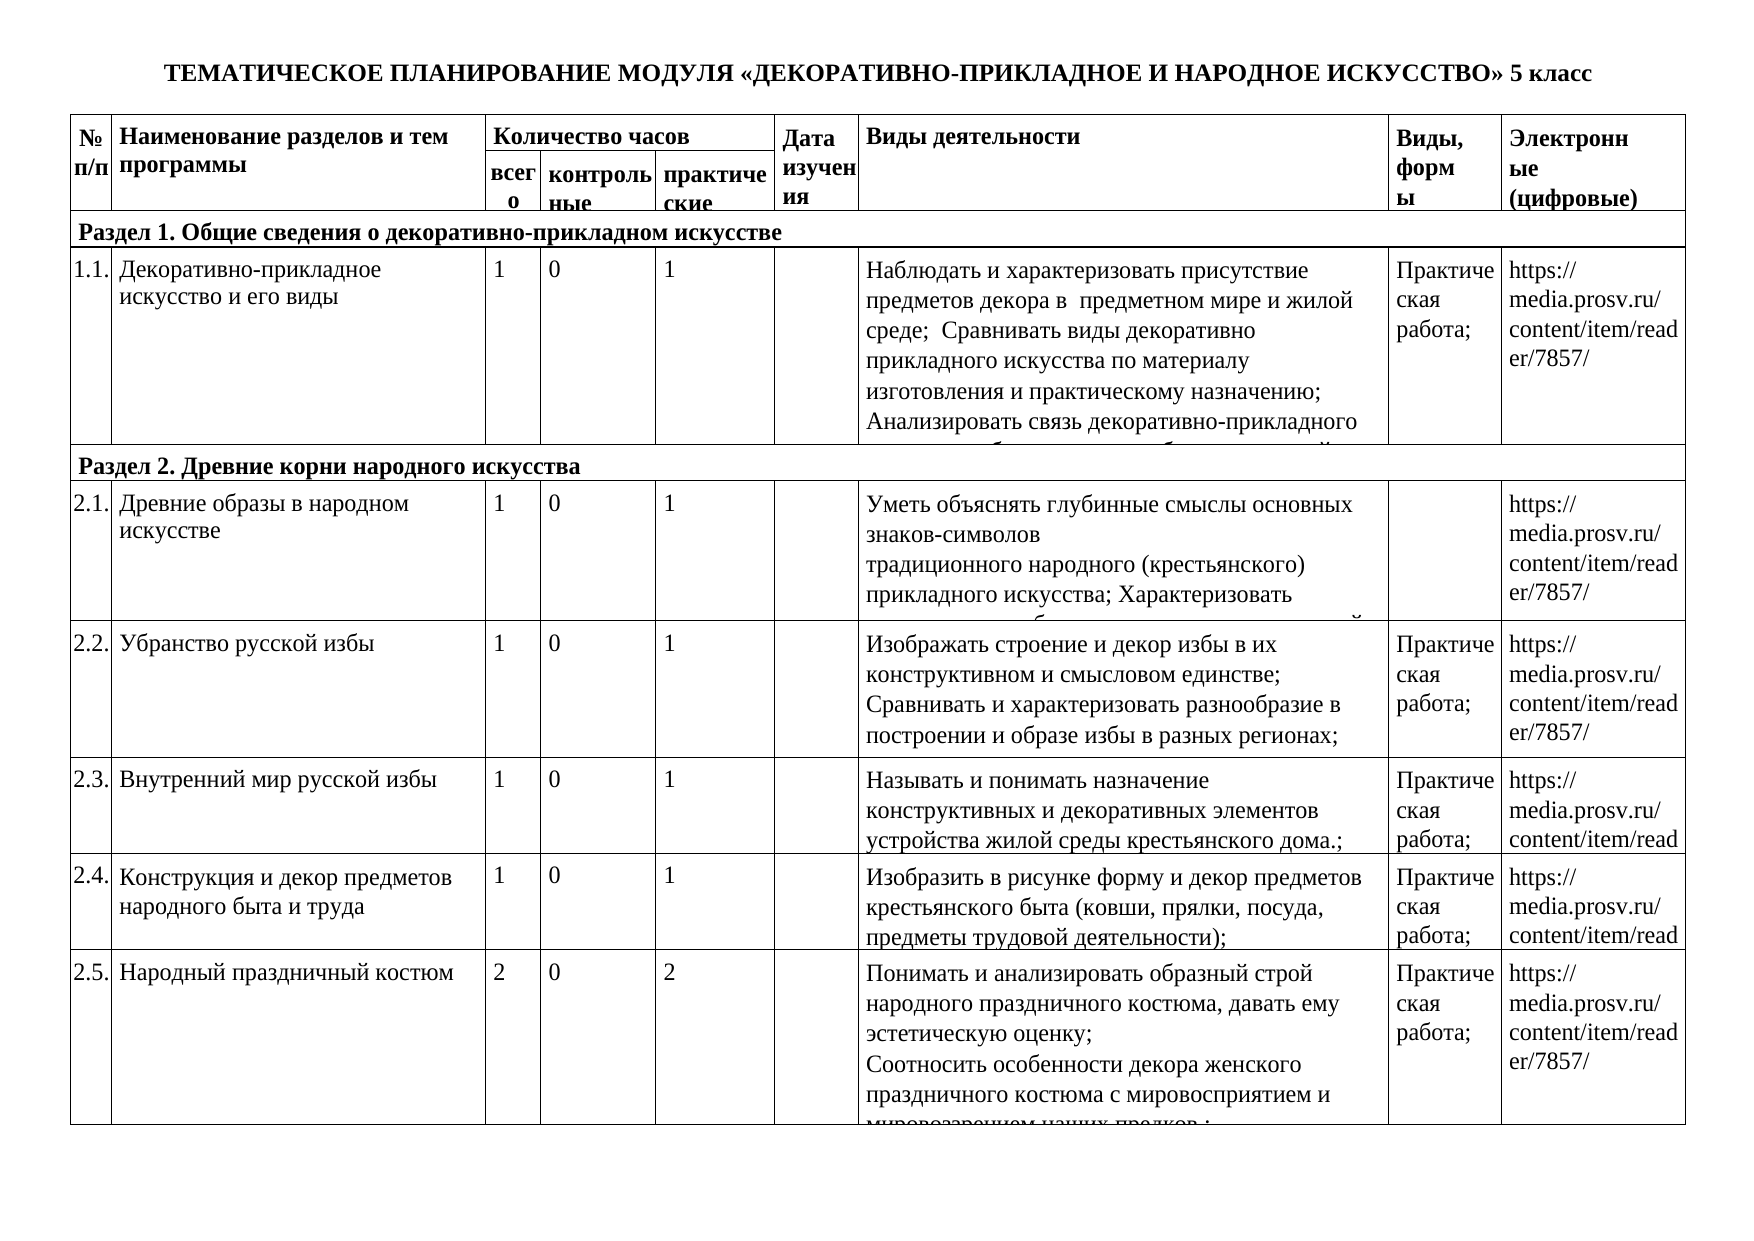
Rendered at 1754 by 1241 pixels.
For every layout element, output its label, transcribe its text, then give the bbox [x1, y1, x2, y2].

table_cell 1 [486, 621, 540, 757]
table_cell Понимать и анализировать образный строй народного праздничного костюма, давать ему эстетическую оценку; Соотносить особенности декора женского праздничного костюма с мировосприятием и мировоззрением наших предков.; Соотносить общее и особенное в образах народной праздничной одежды разных регионов России.; Выполнить аналитическую зарисовку или эскиз праздничного народного костюма; [859, 950, 1388, 1123]
table_cell Наблюдать и характеризовать присутствие предметов декора в предметном мире и жилой среде; Сравнивать виды декоративно прикладного искусства по материалу изготовления и практическому назначению; Анализировать связь декоративно-прикладного искусства с бытовыми потребностями людей.; Самостоятельно формулировать определение декоративно-прикладного искусства; [859, 248, 1388, 444]
table_cell Изобразить в рисунке форму и декор предметов крестьянского быта (ковши, прялки, посуда, предметы трудовой деятельности); Характеризовать художественно-эстетические качества народного быта (красоту и мудрость в построении формы бытовых предметов); [859, 854, 1388, 949]
table_cell [775, 248, 858, 444]
table_cell Декоративно-прикладное искусство и его виды [112, 248, 485, 444]
table_cell всего [486, 151, 540, 210]
table_header Виды, формы контроля [1389, 115, 1501, 210]
table_cell [775, 621, 858, 757]
table_cell 1.1. [71, 248, 111, 444]
table_header Наименование разделов и тем программы [112, 115, 485, 210]
table_cell 2 [656, 950, 774, 1123]
table_cell 1 [656, 758, 774, 853]
table_cell Практическая работа; [1389, 758, 1501, 853]
table_cell https://media.prosv.ru/ content/item/reader/7857/ [1502, 758, 1685, 853]
table_cell Уметь объяснять глубинные смыслы основных знаков-символов традиционного народного (крестьянского) прикладного искусства; Характеризовать традиционные образы в орнаментах деревянной резьбы, народной вышивки, росписи по дереву и др., видеть многообразное варьирование трактовок.; [859, 481, 1388, 620]
table_header Электронные (цифровые) образовательные ресурсы [1502, 115, 1685, 210]
table_cell 0 [541, 621, 655, 757]
table_cell 1 [656, 248, 774, 444]
table_cell https://media.prosv.ru/ content/item/reader/7857/ [1502, 248, 1685, 444]
table_cell 2 [486, 950, 540, 1123]
text ТЕМАТИЧЕСКОЕ ПЛАНИРОВАНИЕ МОДУЛЯ «ДЕКОРАТИВНО-ПРИКЛАДНОЕ И НАРОДНОЕ ИСКУССТВО» 5 класс [69, 59, 1687, 87]
table_cell 0 [541, 248, 655, 444]
table_cell Практическая работа; [1389, 854, 1501, 949]
table_cell 1 [656, 621, 774, 757]
table_cell https://media.prosv.ru/ content/item/reader/7857/ [1502, 481, 1685, 620]
table_cell 2.2. [71, 621, 111, 757]
table_cell Изображать строение и декор избы в их конструктивном и смысловом единстве; Сравнивать и характеризовать разнообразие в построении и образе избы в разных регионах; страны.; Находить общее и различное в образном строе традиционного жилища разных народов; [859, 621, 1388, 757]
table_cell 1 [486, 481, 540, 620]
table_cell [775, 758, 858, 853]
table_cell https://media.prosv.ru/ content/item/reader/7857/ [1502, 854, 1685, 949]
table_cell 2.5. [71, 950, 111, 1123]
table_cell Называть и понимать назначение конструктивных и декоративных элементов устройства жилой среды крестьянского дома.; Выполнить рисунок интерьера традиционного крестьянского дома; [859, 758, 1388, 853]
table_cell практические работы [656, 151, 774, 210]
table_cell 1 [486, 854, 540, 949]
table_cell 0 [541, 758, 655, 853]
table_cell Конструкция и декор предметов народного быта и труда [112, 854, 485, 949]
table_header Количество часов [486, 115, 774, 150]
table_cell 1 [656, 854, 774, 949]
table_cell контрольные работы [541, 151, 655, 210]
table_cell 2.1. [71, 481, 111, 620]
table_cell [1389, 481, 1501, 620]
table_cell [775, 481, 858, 620]
table_cell Древние образы в народном искусстве [112, 481, 485, 620]
table_cell Внутренний мир русской избы [112, 758, 485, 853]
table_cell Раздел 1. Общие сведения о декоративно-прикладном искусстве [71, 211, 1685, 246]
table_cell https://media.prosv.ru/ content/item/reader/7857/ [1502, 950, 1685, 1123]
table_cell 1 [656, 481, 774, 620]
table_header Дата изучения [775, 115, 858, 210]
table_cell 0 [541, 481, 655, 620]
table_cell 2.4. [71, 854, 111, 949]
table_cell 0 [541, 950, 655, 1123]
table_cell [775, 854, 858, 949]
table_cell 0 [541, 854, 655, 949]
table_cell Раздел 2. Древние корни народного искусства [71, 445, 1685, 480]
table_header Виды деятельности [859, 115, 1388, 210]
table_header № п/п [71, 115, 111, 210]
table_cell Убранство русской избы [112, 621, 485, 757]
table_cell Практическая работа; [1389, 950, 1501, 1123]
table_cell 2.3. [71, 758, 111, 853]
table_cell Практическая работа; [1389, 621, 1501, 757]
table_cell 1 [486, 248, 540, 444]
table_cell 1 [486, 758, 540, 853]
table_cell https://media.prosv.ru/ content/item/reader/7857/ [1502, 621, 1685, 757]
table_cell Практическая работа; [1389, 248, 1501, 444]
table_cell [775, 950, 858, 1123]
table_cell Народный праздничный костюм [112, 950, 485, 1123]
